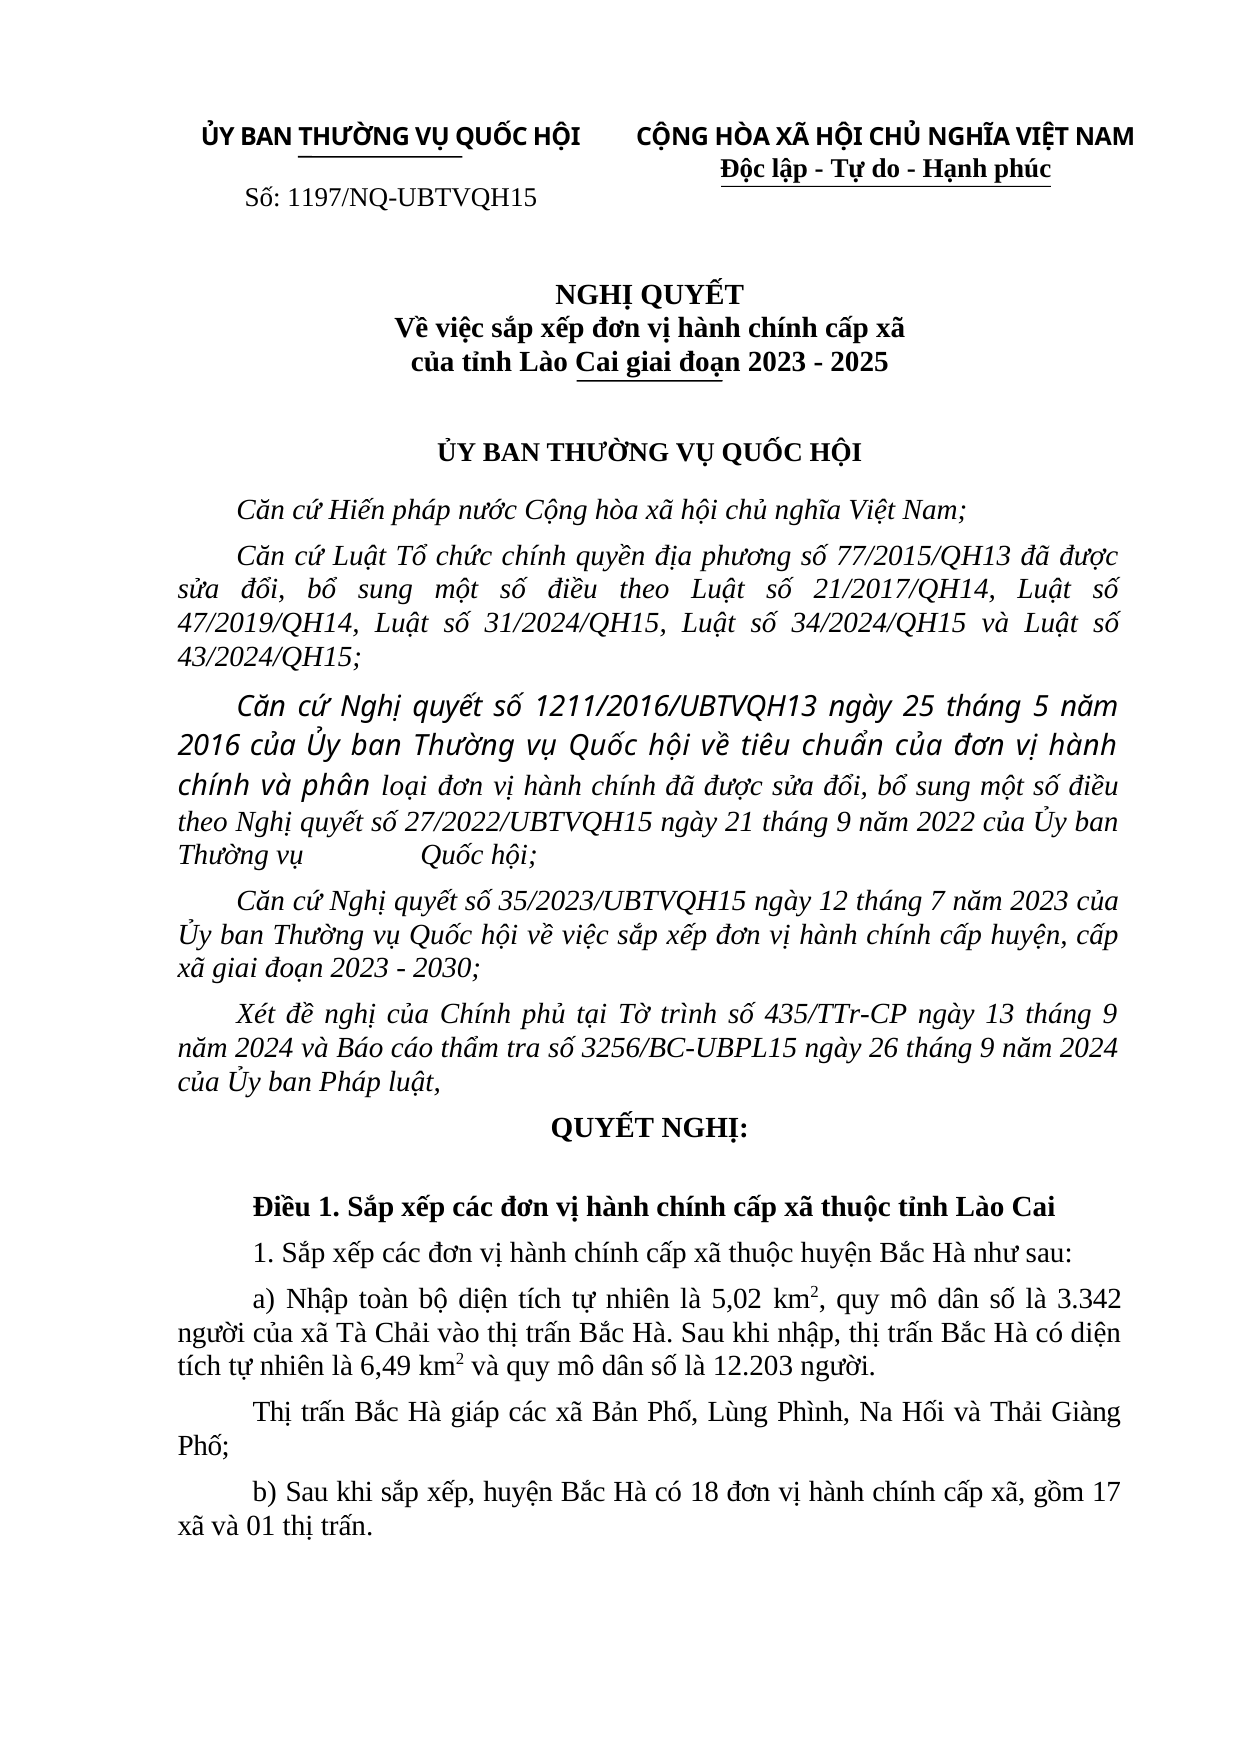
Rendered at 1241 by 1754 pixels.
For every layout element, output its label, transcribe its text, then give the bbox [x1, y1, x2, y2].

text Xét đề nghị của Chính phủ tại Tờ trình số 435/TTr-CP ngày 13 tháng 9 năm 2024 và Báo cáo thẩm tra số 3256/BC-UBPL15 ngày 26 tháng 9 năm 2024 của Ủy ban Pháp luật, [177, 997, 1122, 1097]
text b) Sau khi sắp xếp, huyện Bắc Hà có 18 đơn vị hành chính cấp xã, gồm 17 xã và 01 thị trấn. [177, 1474, 1122, 1541]
table_header ỦY BAN THƯỜNG VỤ QUỐC HỘI Số: 1197/NQ-UBTVQH15 [162, 118, 619, 243]
text của tỉnh Lào Cai giai đoạn 2023 - 2025 [177, 344, 1122, 377]
text ỦY BAN THƯỜNG VỤ QUỐC HỘI [177, 436, 1122, 467]
table_header CỘNG HÒA XÃ HỘI CHỦ NGHĨA VIỆT NAM Độc lập - Tự do - Hạnh phúc [620, 118, 1151, 243]
text Căn cứ Hiến pháp nước Cộng hòa xã hội chủ nghĩa Việt Nam; [177, 492, 1122, 526]
text Căn cứ Nghị quyết số 1211/2016/UBTVQH13 ngày 25 tháng 5 năm 2016 của Ủy ban Thường vụ Quốc hội về tiêu chuẩn của đơn vị hành chính và phân loại đơn vị hành chính đã được sửa đổi, bổ sung một số điều theo Nghị quyết số 27/2022/UBTVQH15 ngày 21 tháng 9 năm 2022 của Ủy ban Thường vụ Quốc hội; [177, 685, 1122, 871]
text Về việc sắp xếp đơn vị hành chính cấp xã [177, 310, 1122, 344]
text Điều 1. Sắp xếp các đơn vị hành chính cấp xã thuộc tỉnh Lào Cai [177, 1189, 1122, 1223]
text Căn cứ Nghị quyết số 35/2023/UBTVQH15 ngày 12 tháng 7 năm 2023 của Ủy ban Thường vụ Quốc hội về việc sắp xếp đơn vị hành chính cấp huyện, cấp xã giai đoạn 2023 - 2030; [177, 883, 1122, 984]
text Căn cứ Luật Tổ chức chính quyền địa phương số 77/2015/QH13 đã được sửa đổi, bổ sung một số điều theo Luật số 21/2017/QH14, Luật số 47/2019/QH14, Luật số 31/2024/QH15, Luật số 34/2024/QH15 và Luật số 43/2024/QH15; [177, 538, 1122, 672]
text NGHỊ QUYẾT [177, 277, 1122, 310]
text QUYẾT NGHỊ: [177, 1110, 1122, 1143]
text 1. Sắp xếp các đơn vị hành chính cấp xã thuộc huyện Bắc Hà như sau: [177, 1235, 1122, 1269]
text Thị trấn Bắc Hà giáp các xã Bản Phố, Lùng Phình, Na Hối và Thải Giàng Phố; [177, 1394, 1122, 1462]
text a) Nhập toàn bộ diện tích tự nhiên là 5,02 km2, quy mô dân số là 3.342 người của xã Tà Chải vào thị trấn Bắc Hà. Sau khi nhập, thị trấn Bắc Hà có diện tích tự nhiên là 6,49 km2 và quy mô dân số là 12.203 người. [177, 1281, 1122, 1382]
